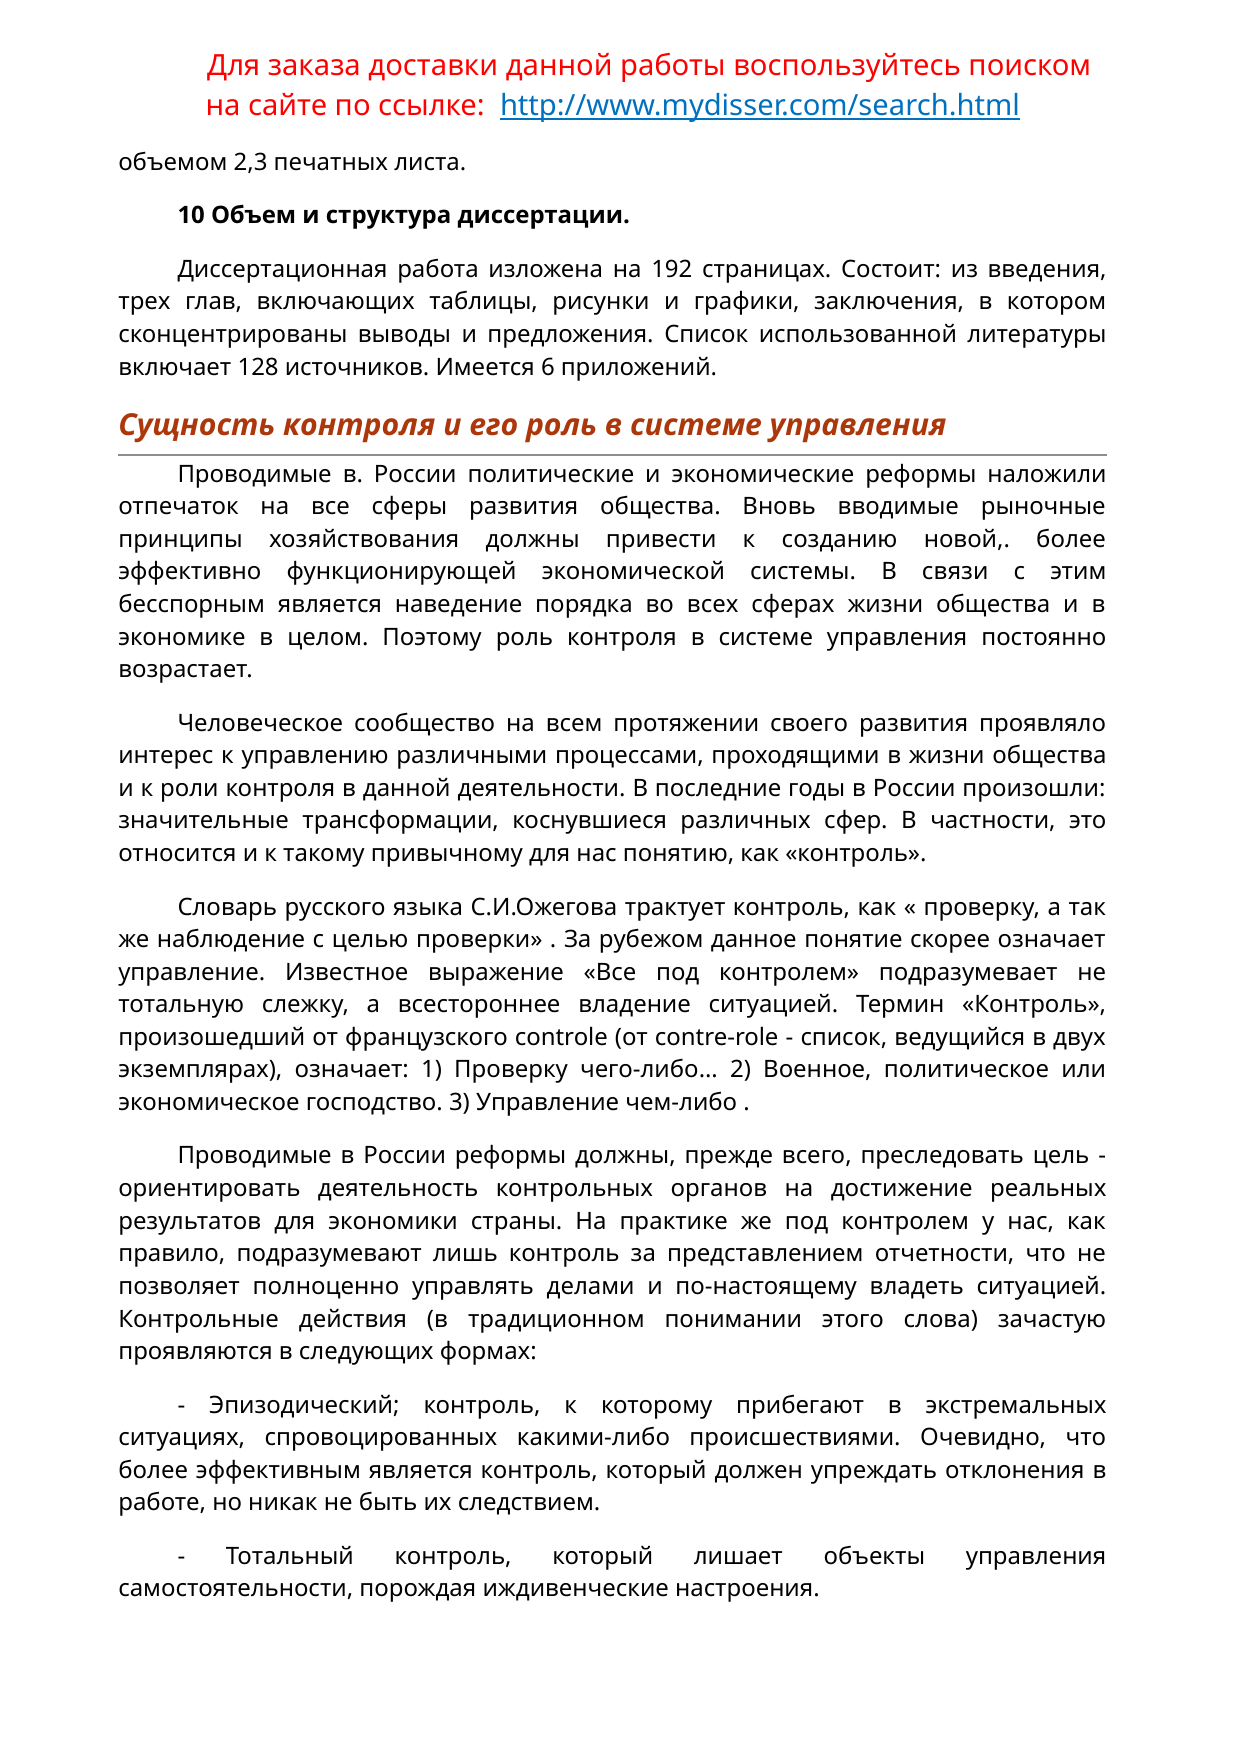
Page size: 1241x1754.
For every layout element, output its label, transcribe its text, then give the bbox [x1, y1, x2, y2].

subtitle Сущность контроля и его роль в системе управления [118, 403, 1107, 454]
